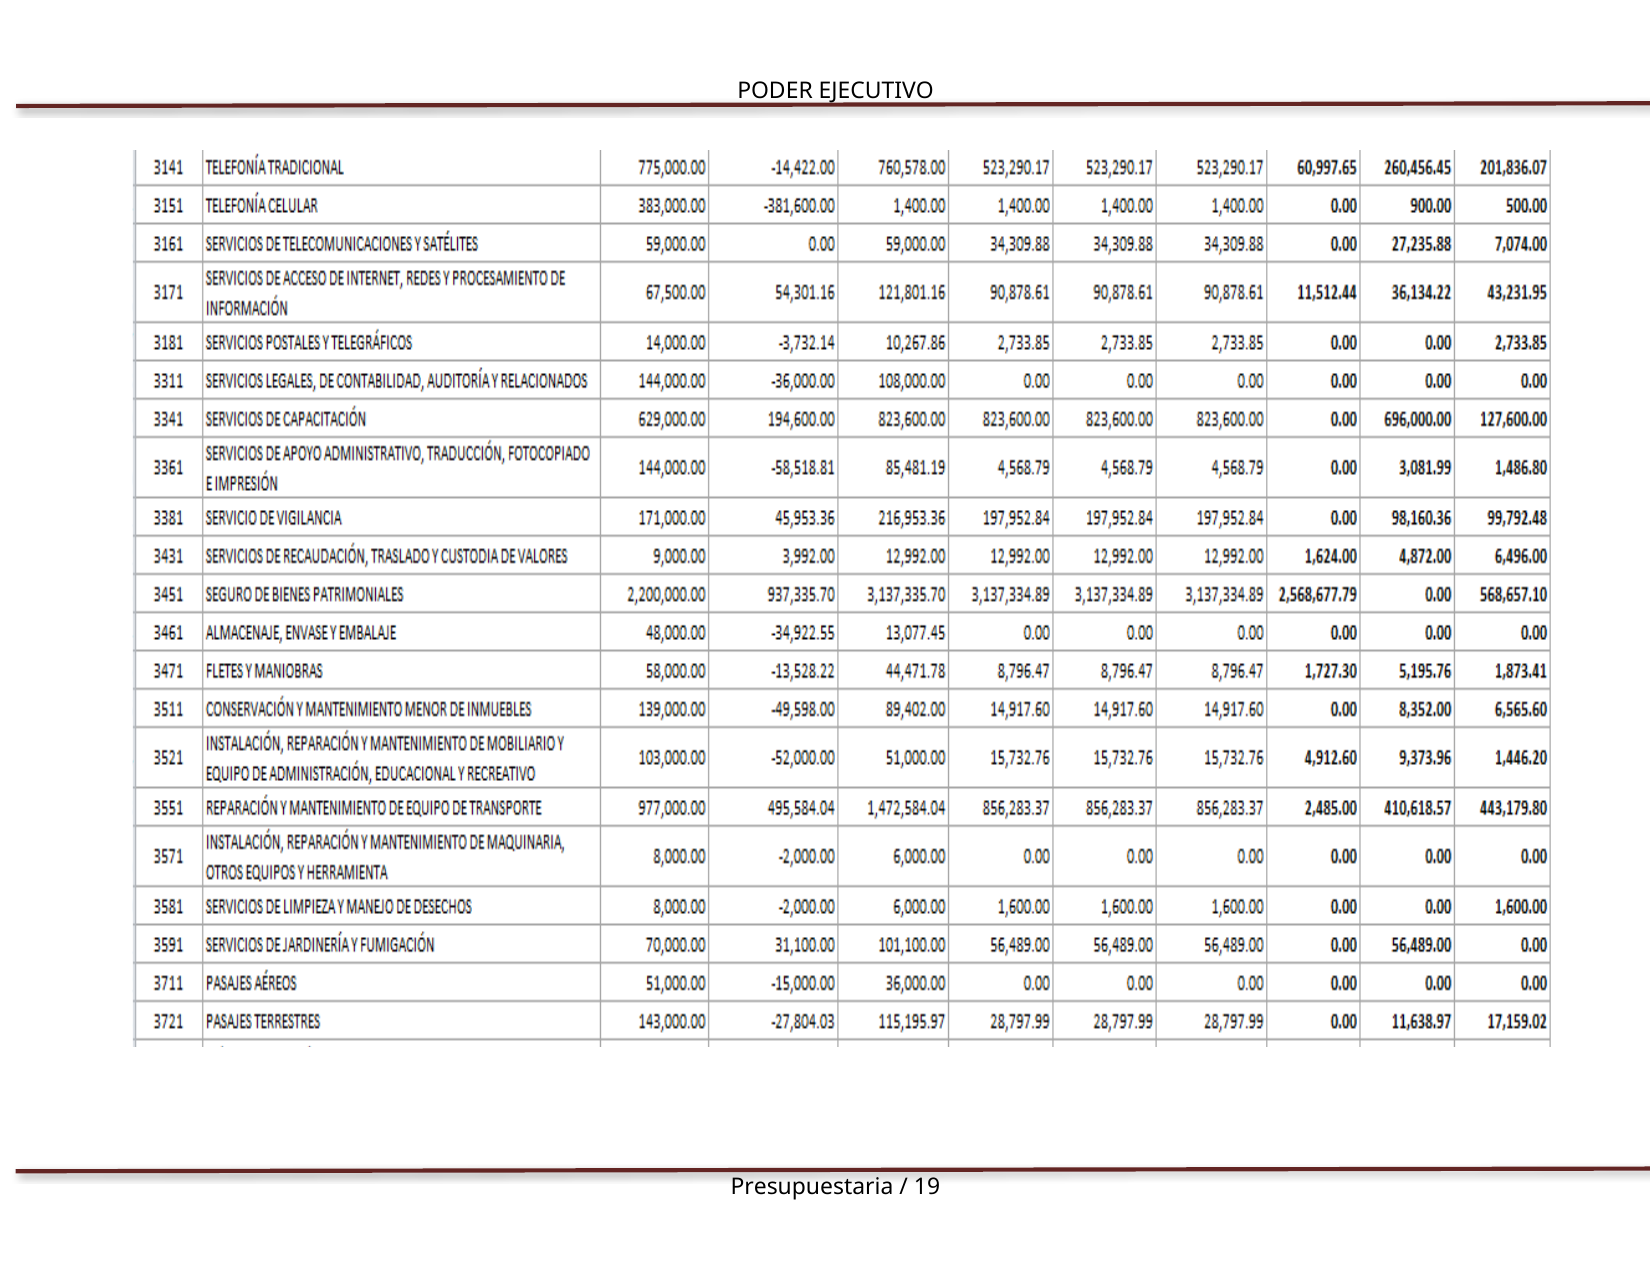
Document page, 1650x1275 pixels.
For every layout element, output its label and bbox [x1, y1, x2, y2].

picture [132, 150, 1555, 1047]
